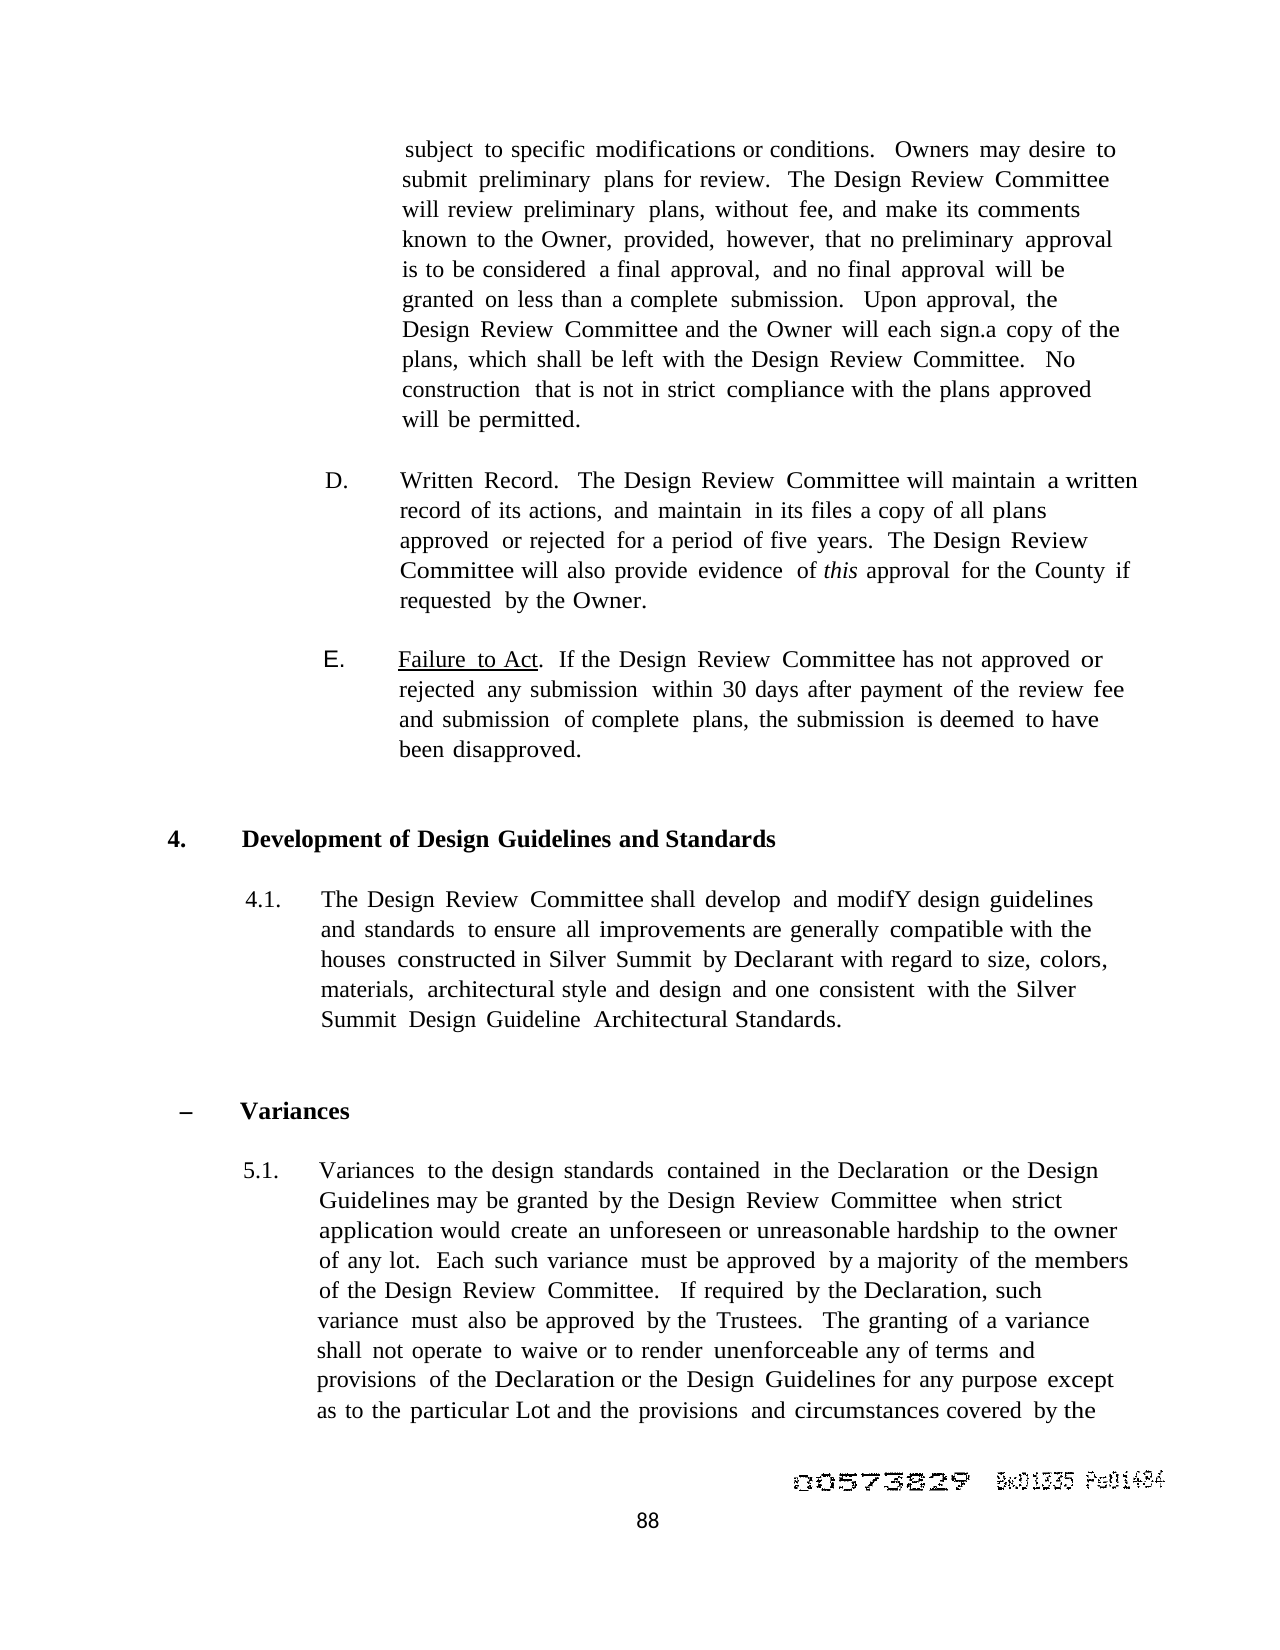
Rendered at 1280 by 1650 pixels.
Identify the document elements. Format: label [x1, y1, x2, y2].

picture [791, 1468, 1167, 1491]
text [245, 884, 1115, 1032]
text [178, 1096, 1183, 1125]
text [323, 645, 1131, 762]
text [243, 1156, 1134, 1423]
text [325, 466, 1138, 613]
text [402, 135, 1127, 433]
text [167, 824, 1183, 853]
